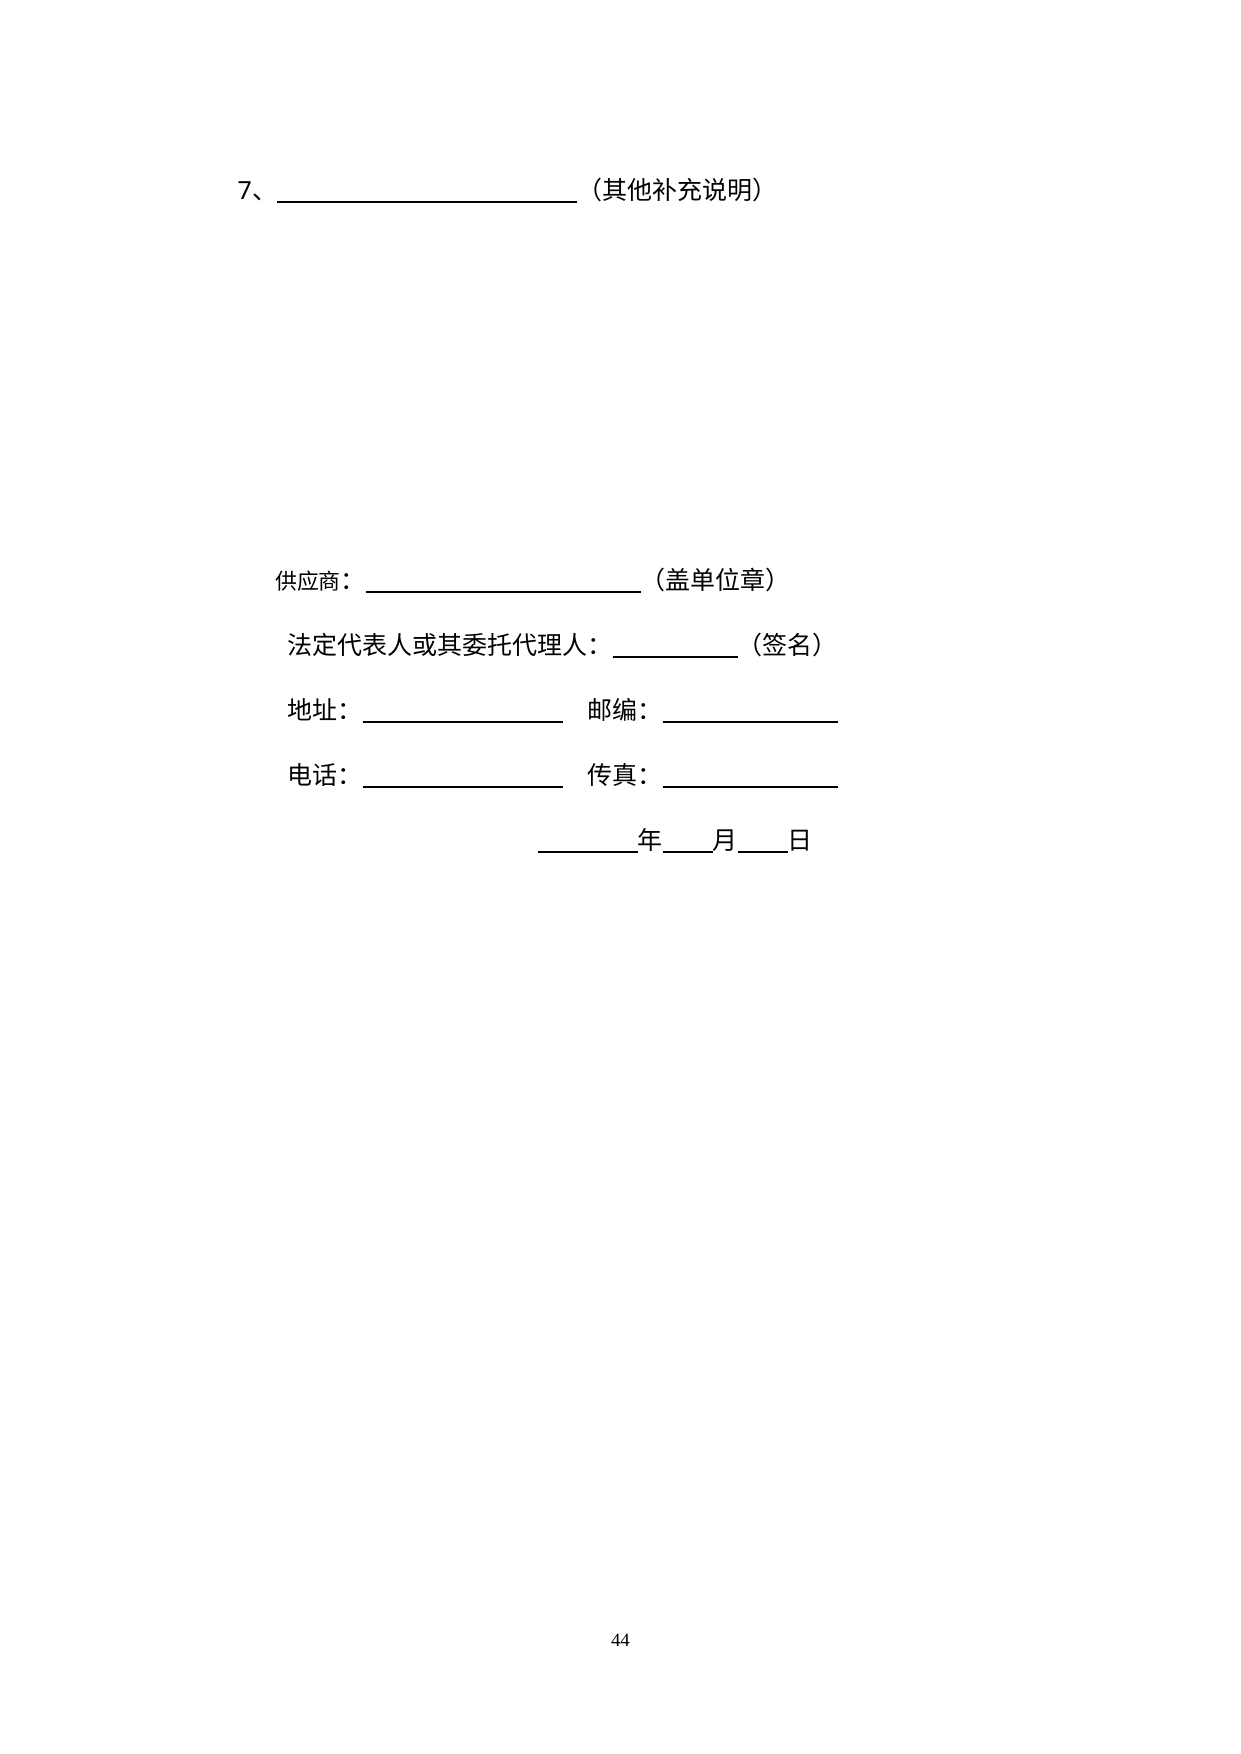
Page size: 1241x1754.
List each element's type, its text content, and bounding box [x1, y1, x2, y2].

text 年 月 日 [187, 806, 1053, 871]
text 供应商： （盖单位章） [187, 546, 1053, 611]
text 法定代表人或其委托代理人： （签名） [187, 611, 1053, 676]
text 7、 （其他补充说明） [187, 156, 1053, 221]
text 地址： 邮编： [187, 676, 1053, 741]
text 电话： 传真： [187, 741, 1053, 806]
